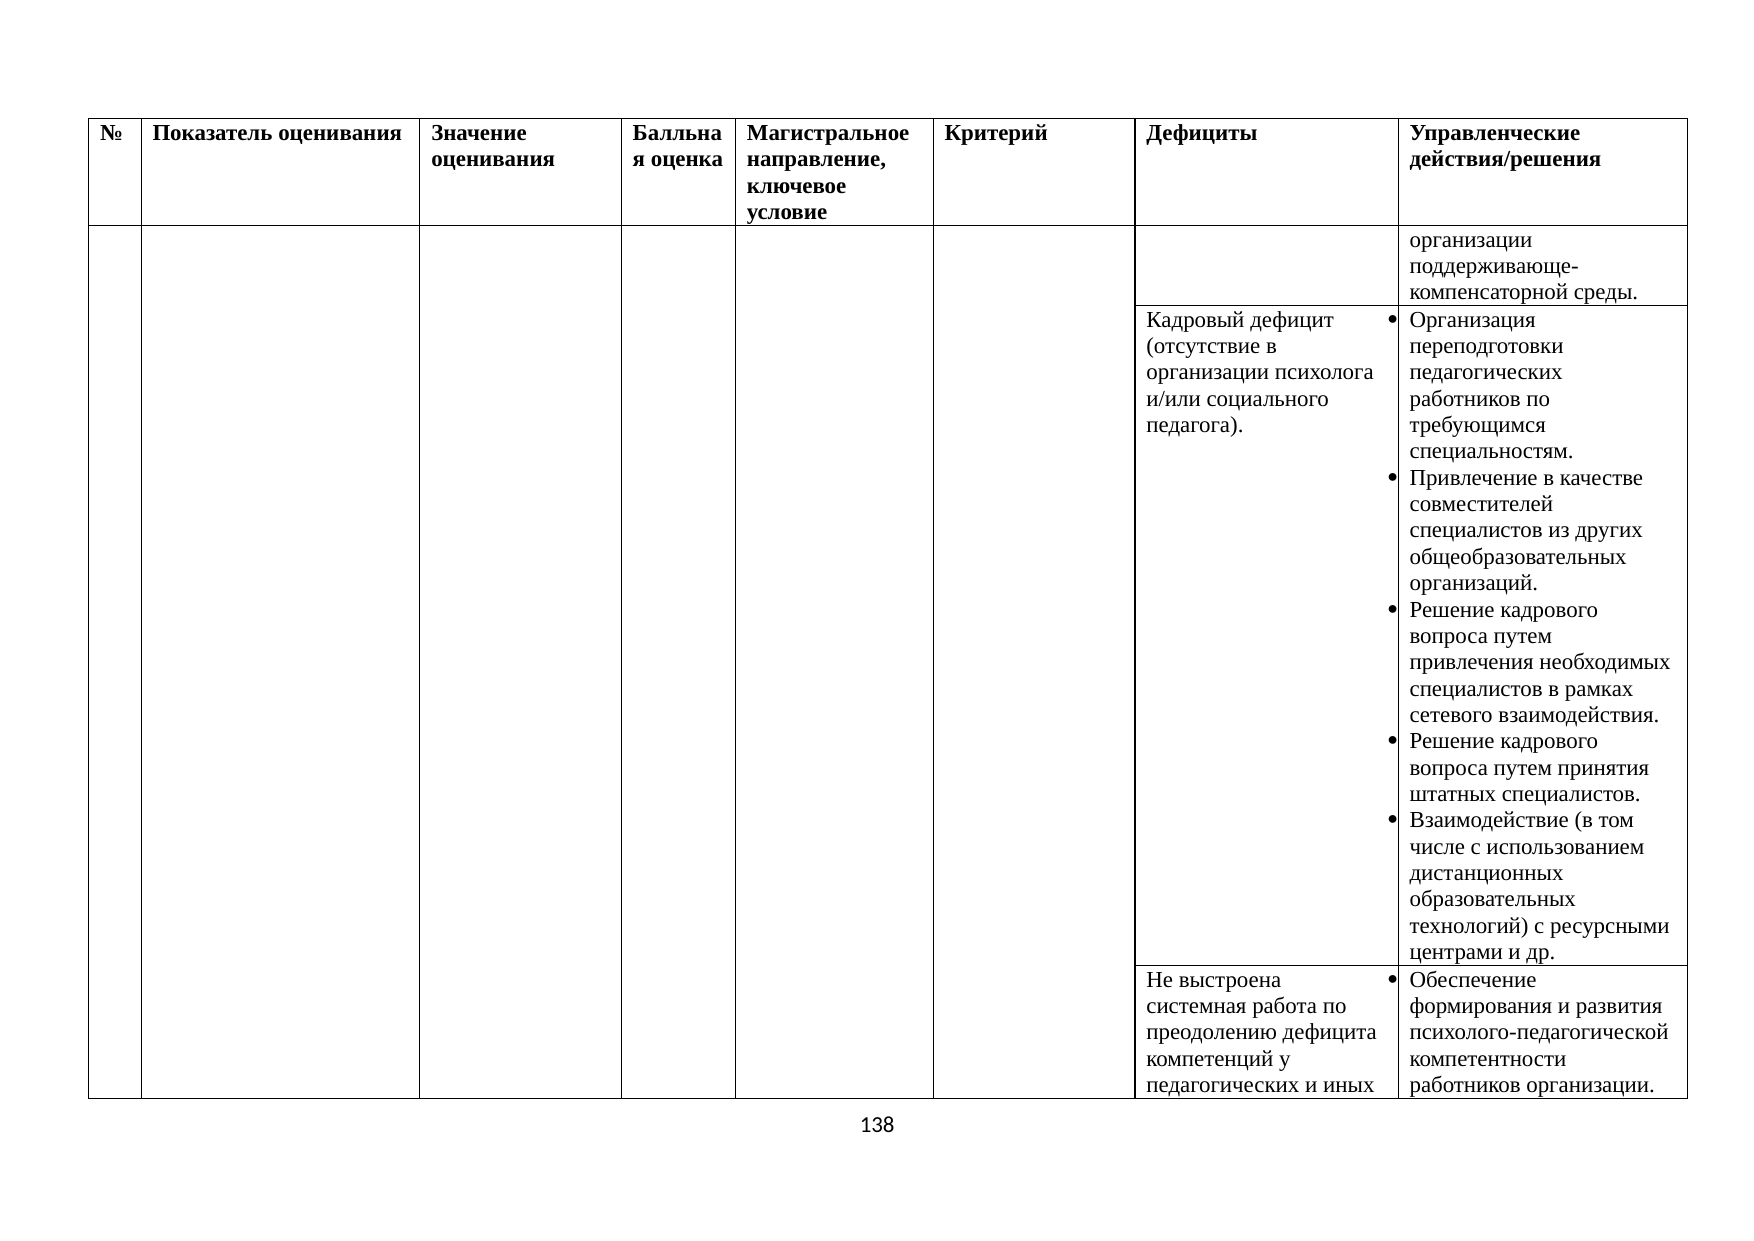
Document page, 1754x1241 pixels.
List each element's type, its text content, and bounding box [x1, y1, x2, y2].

table_header Показатель оценивания [142, 119, 419, 224]
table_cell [1136, 226, 1398, 305]
table_header № [89, 119, 141, 224]
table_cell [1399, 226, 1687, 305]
table_header Критерий [934, 119, 1134, 224]
table_cell Организация переподготовки педагогических работников по требующимся специальностям. Привлечение в качестве совместителей специалистов из других общеобразовательных организаций. Решение кадрового вопроса путем привлечения необходимых специалистов в рамках сетевого взаимодействия. Решение кадрового вопроса путем принятия штатных специалистов. Взаимодействие (в том числе с использованием дистанционных образовательных технологий) с ресурсными центрами и др. [1399, 306, 1687, 964]
table_header Дефициты [1136, 119, 1398, 224]
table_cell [1136, 966, 1398, 1097]
table_header Балльная оценка [622, 119, 735, 224]
table_cell Кадровый дефицит (отсутствие в организации психолога и/или социального педагога). [1136, 306, 1398, 964]
table_header Значение оценивания [420, 119, 621, 224]
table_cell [1399, 966, 1687, 1097]
table_header Управленческие действия/решения [1399, 119, 1687, 224]
table_header Магистральное направление, ключевое условие [736, 119, 933, 224]
